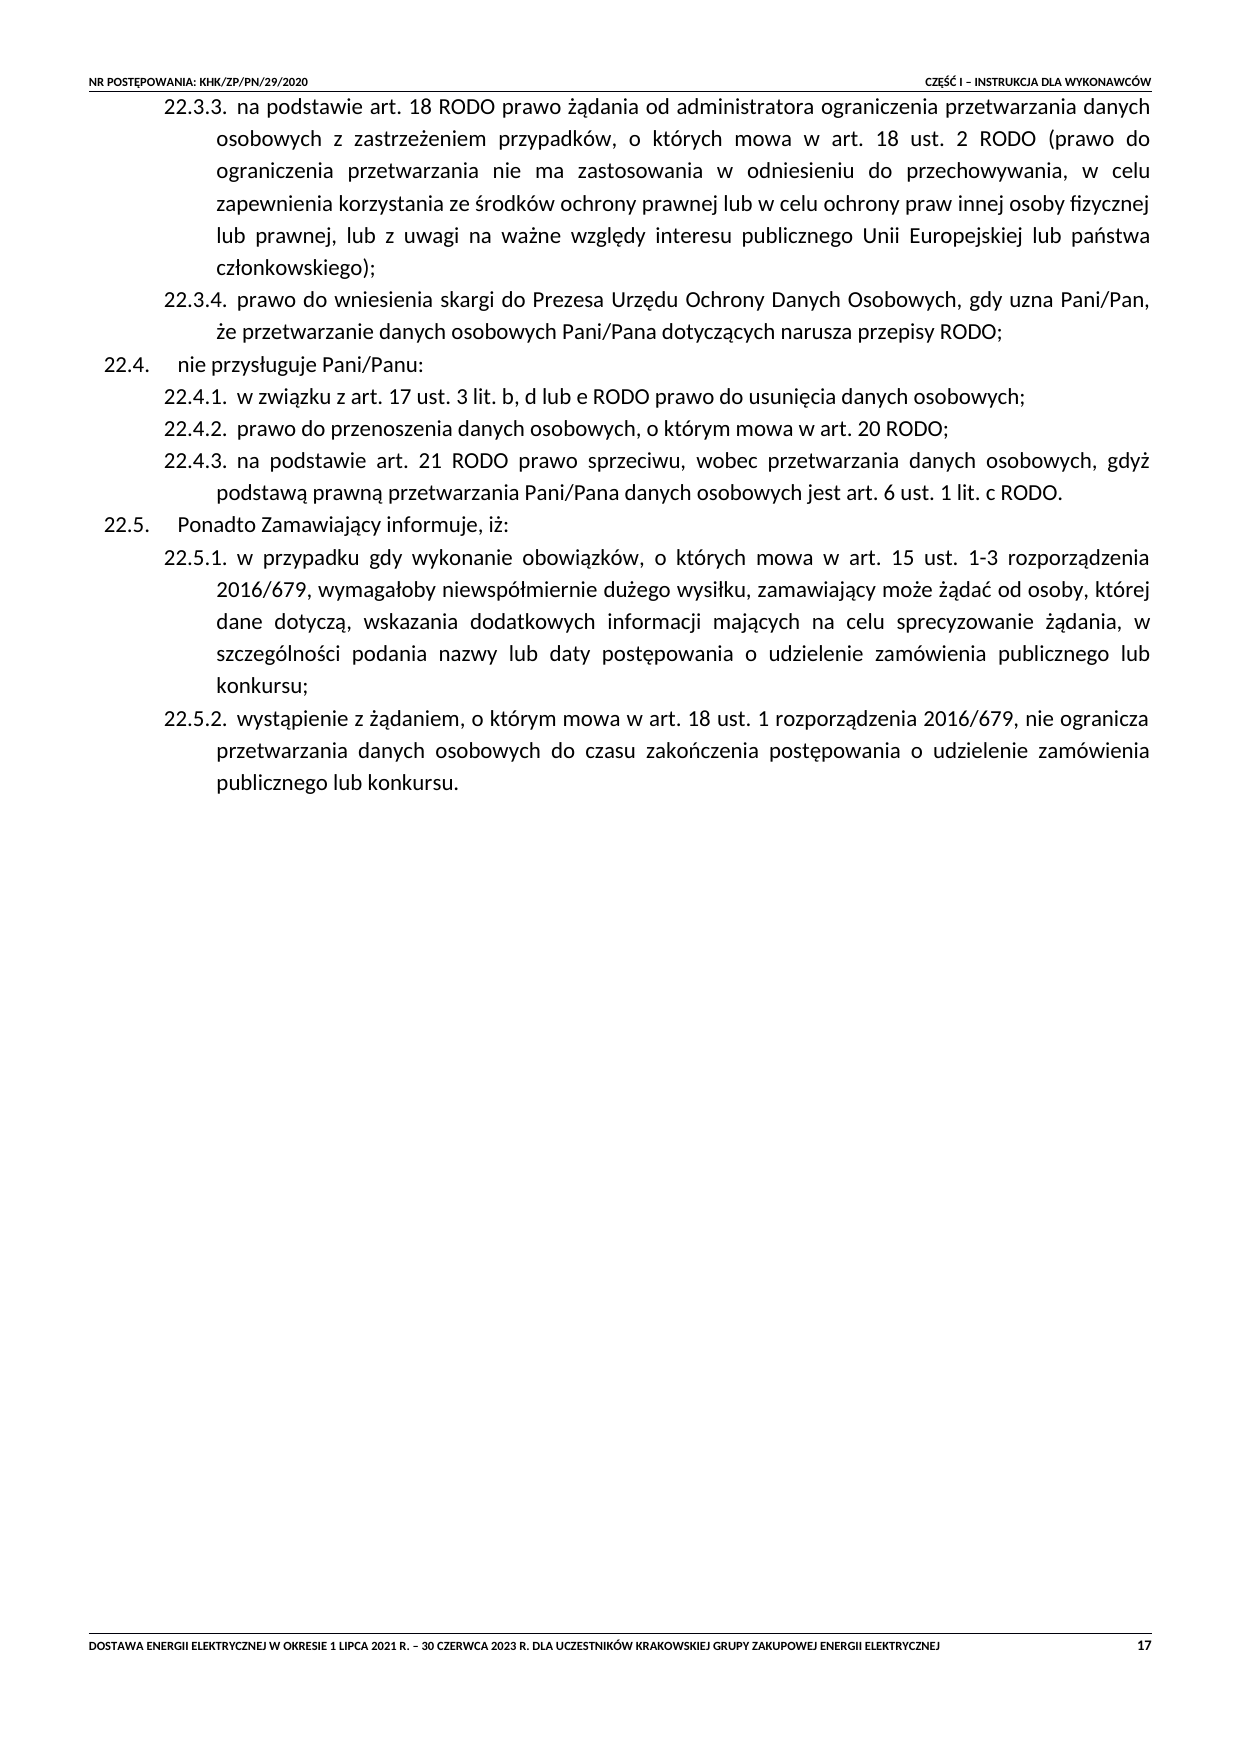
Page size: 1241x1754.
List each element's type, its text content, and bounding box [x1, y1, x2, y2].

list na podstawie art. 18 RODO prawo żądania od administratora ograniczenia przetwarzania danych osobowych z zastrzeżeniem przypadków, o których mowa w art. 18 ust. 2 RODO (prawo do ograniczenia przetwarzania nie ma zastosowania w odniesieniu do przechowywania, w celu zapewnienia korzystania ze środków ochrony prawnej lub w celu ochrony praw innej osoby fizycznej lub prawnej, lub z uwagi na ważne względy interesu publicznego Unii Europejskiej lub państwa członkowskiego); [164, 92, 1152, 281]
list Ponadto Zamawiający informuje, iż: [103, 511, 1152, 539]
list w przypadku gdy wykonanie obowiązków, o których mowa w art. 15 ust. 1-3 rozporządzenia 2016/679, wymagałoby niewspółmiernie dużego wysiłku, zamawiający może żądać od osoby, której dane dotyczą, wskazania dodatkowych informacji mających na celu sprecyzowanie żądania, w szczególności podania nazwy lub daty postępowania o udzielenie zamówienia publicznego lub konkursu; [164, 543, 1152, 699]
list na podstawie art. 21 RODO prawo sprzeciwu, wobec przetwarzania danych osobowych, gdyż podstawą prawną przetwarzania Pani/Pana danych osobowych jest art. 6 ust. 1 lit. c RODO. [164, 446, 1152, 506]
list prawo do wniesienia skargi do Prezesa Urzędu Ochrony Danych Osobowych, gdy uzna Pani/Pan, że przetwarzanie danych osobowych Pani/Pana dotyczących narusza przepisy RODO; [164, 285, 1152, 346]
list nie przysługuje Pani/Panu: [103, 350, 1152, 378]
list w związku z art. 17 ust. 3 lit. b, d lub e RODO prawo do usunięcia danych osobowych; [164, 382, 1152, 410]
list wystąpienie z żądaniem, o którym mowa w art. 18 ust. 1 rozporządzenia 2016/679, nie ogranicza przetwarzania danych osobowych do czasu zakończenia postępowania o udzielenie zamówienia publicznego lub konkursu. [164, 704, 1152, 796]
list prawo do przenoszenia danych osobowych, o którym mowa w art. 20 RODO; [164, 414, 1152, 442]
